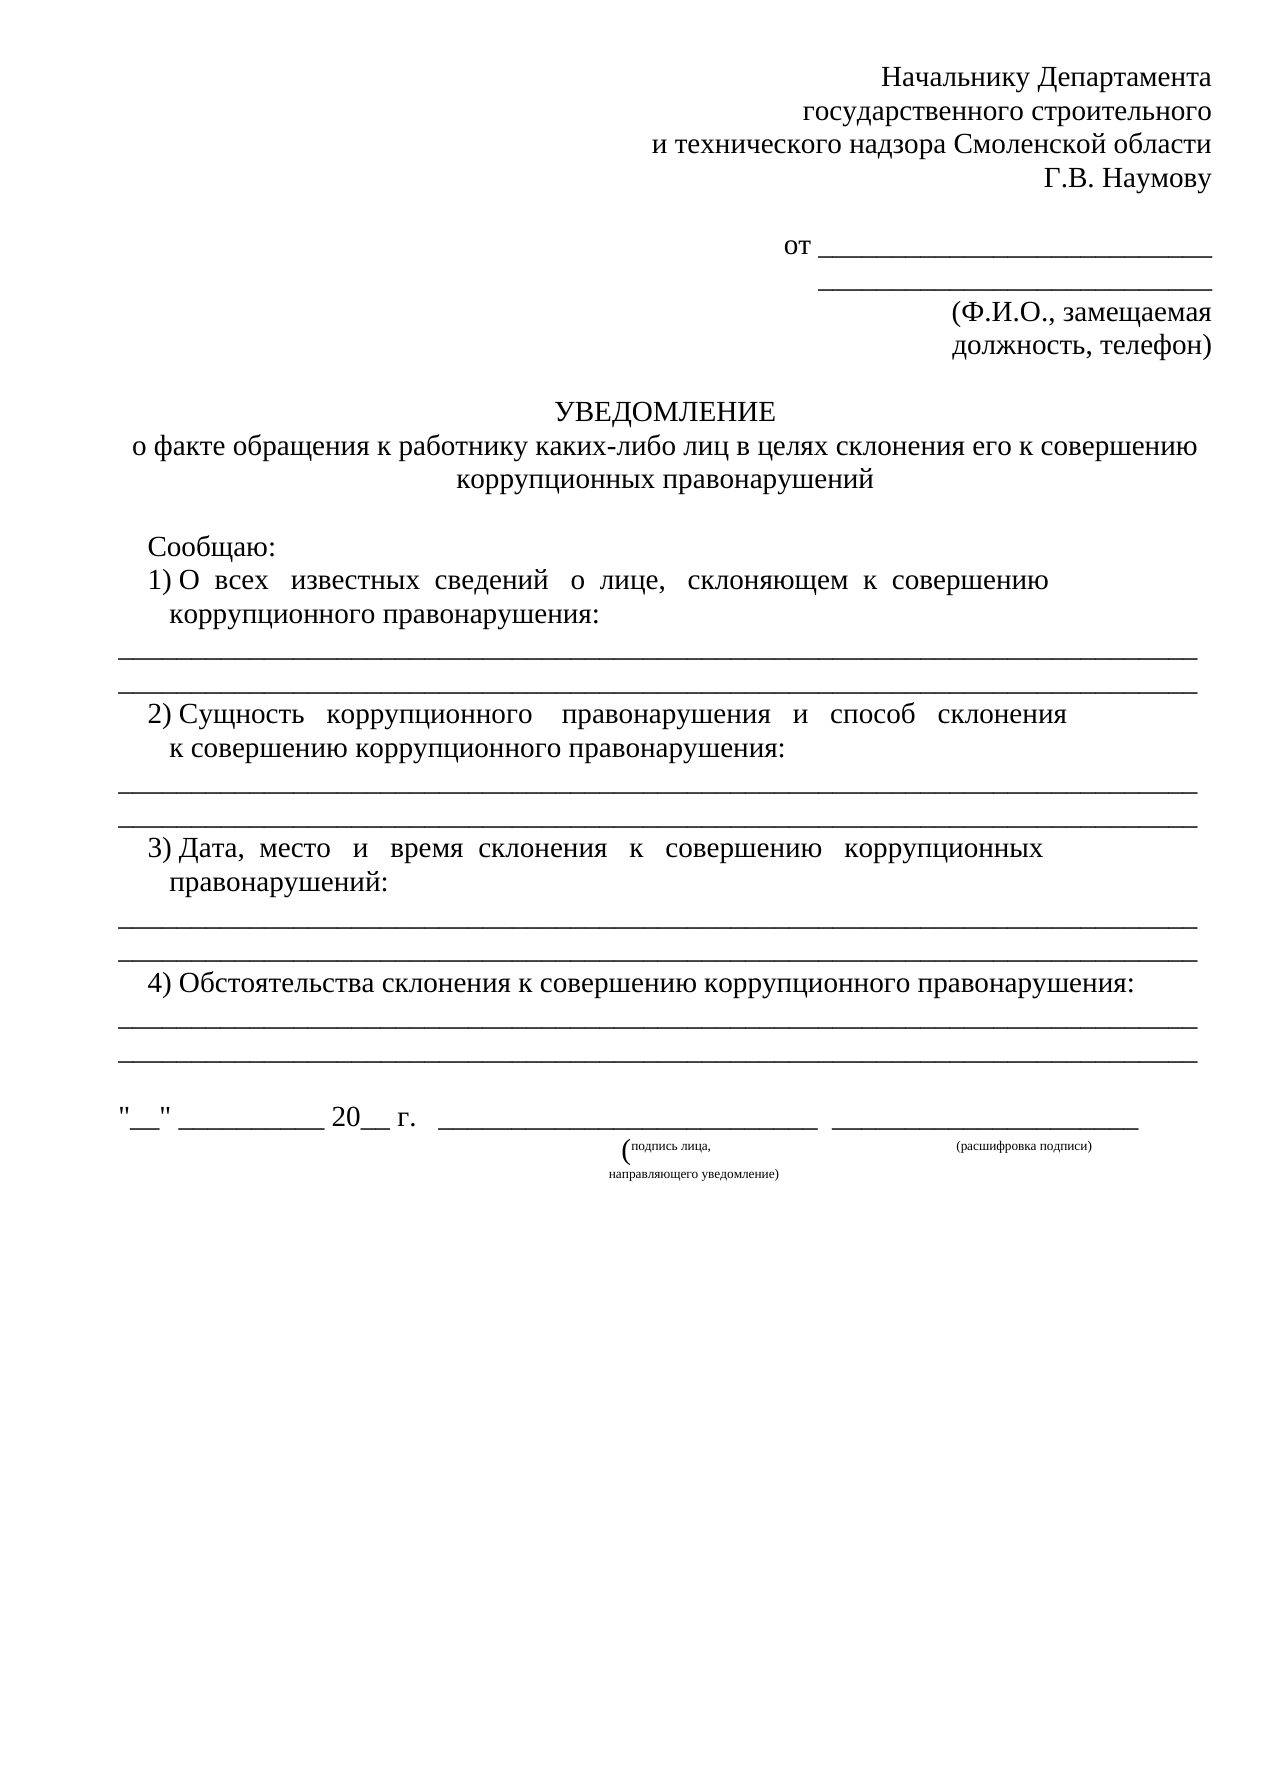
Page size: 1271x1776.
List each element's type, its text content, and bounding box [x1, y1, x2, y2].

text и технического надзора Смоленской области [118, 126, 1212, 160]
text Сообщаю: [118, 529, 1212, 562]
text Начальнику Департамента государственного строительного [118, 59, 1212, 126]
text 4) Обстоятельства склонения к совершению коррупционного правонарушения: [118, 965, 1212, 998]
text от ___________________________ [118, 227, 1212, 260]
text __________________________________________________________________________ [118, 763, 1212, 797]
text __________________________________________________________________________ [118, 797, 1212, 831]
text "__" __________ 20__ г. __________________________ _____________________ [118, 1099, 1212, 1132]
text 1) О всех известных сведений о лице, склоняющем к совершению [118, 562, 1212, 596]
text коррупционного правонарушения: [118, 596, 1212, 629]
text о факте обращения к работнику каких-либо лиц в целях склонения его к совершению коррупционных правонарушений [118, 428, 1212, 495]
text __________________________________________________________________________ [118, 663, 1212, 696]
text должность, телефон) [118, 327, 1212, 361]
text Г.В. Наумову [118, 160, 1212, 193]
text __________________________________________________________________________ [118, 629, 1212, 663]
text 3) Дата, место и время склонения к совершению коррупционных [118, 831, 1212, 864]
text __________________________________________________________________________ [118, 998, 1212, 1032]
text (Ф.И.О., замещаемая [118, 294, 1212, 327]
text (подпись лица, (расшифровка подписи) [118, 1132, 1212, 1166]
text УВЕДОМЛЕНИЕ [118, 394, 1212, 428]
text 2) Сущность коррупционного правонарушения и способ склонения [118, 696, 1212, 730]
text ___________________________ [118, 260, 1212, 294]
text направляющего уведомление) [118, 1166, 1212, 1192]
text __________________________________________________________________________ [118, 898, 1212, 931]
text правонарушений: [118, 864, 1212, 898]
text __________________________________________________________________________ [118, 931, 1212, 965]
text к совершению коррупционного правонарушения: [118, 730, 1212, 763]
text __________________________________________________________________________ [118, 1032, 1212, 1065]
